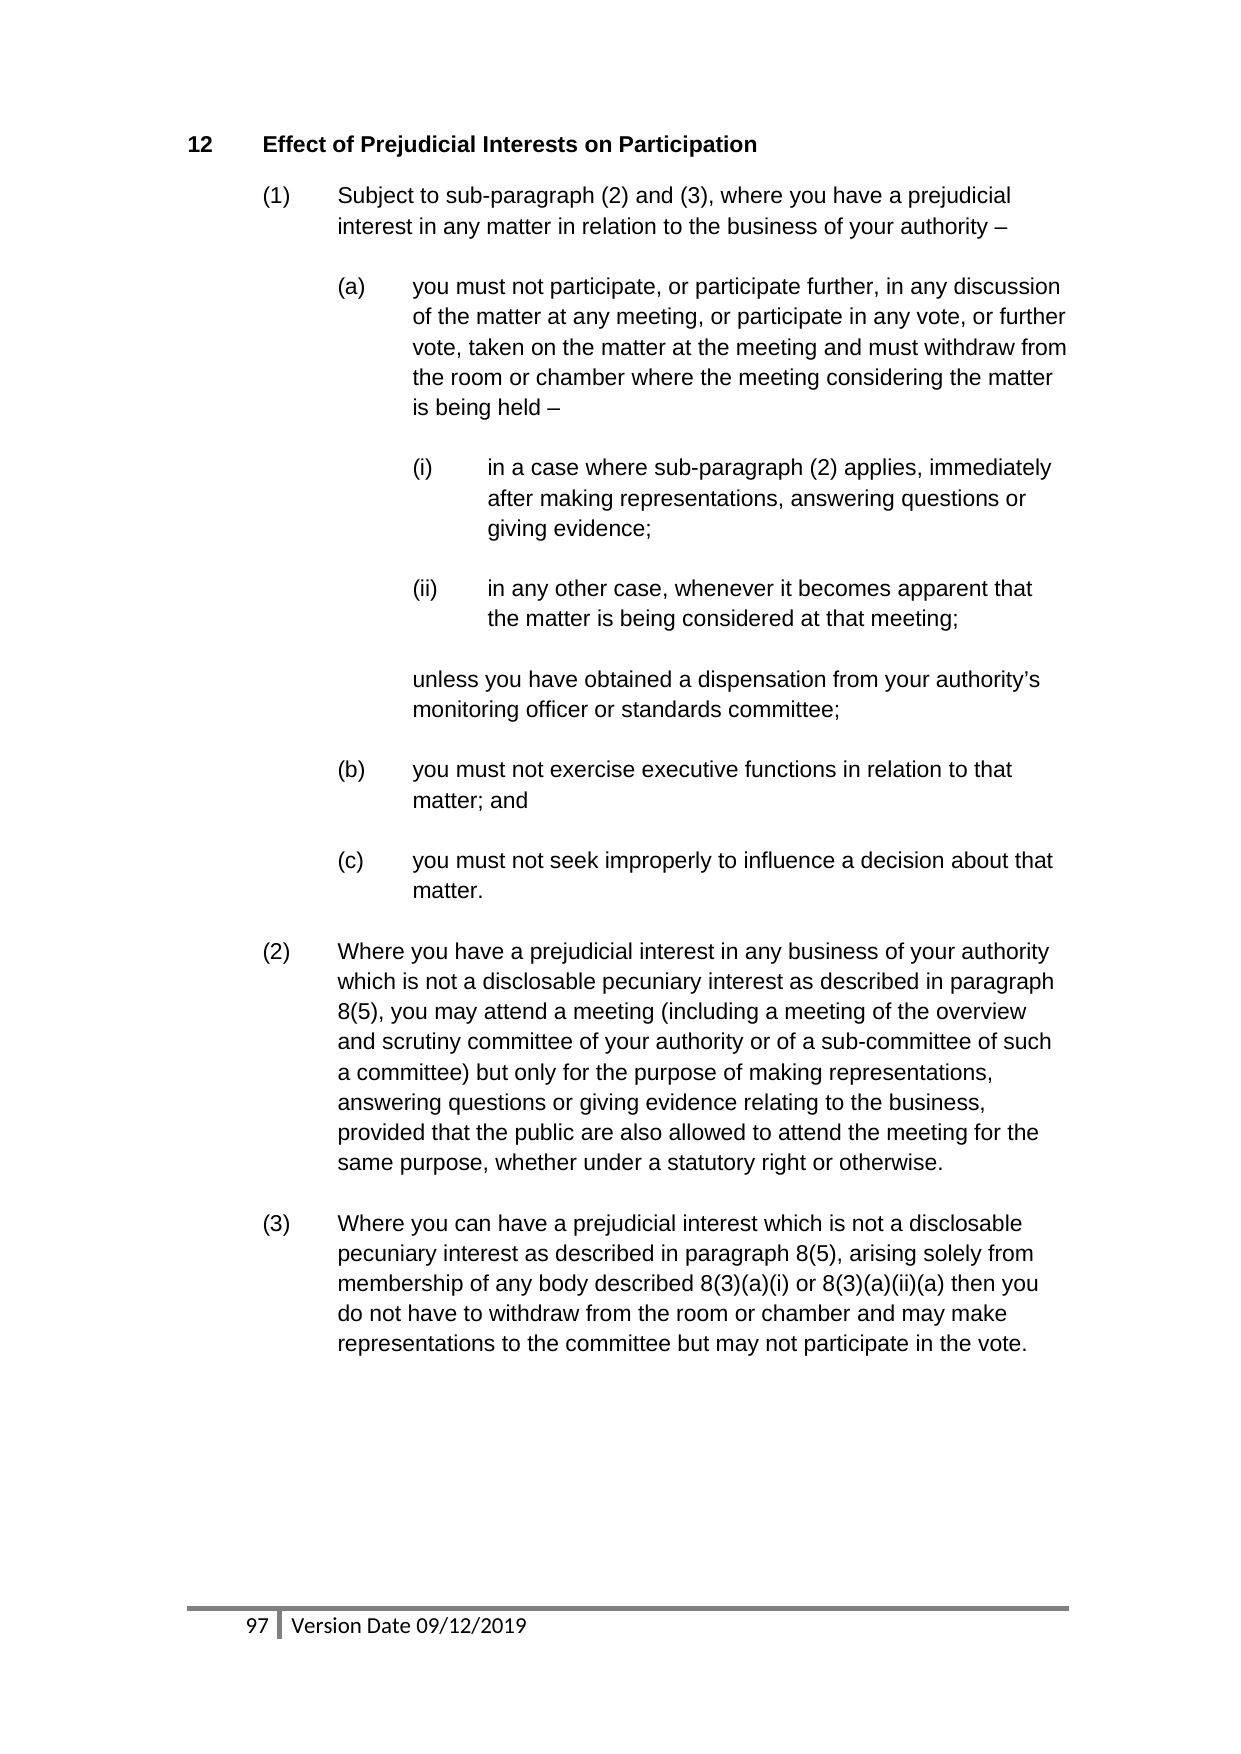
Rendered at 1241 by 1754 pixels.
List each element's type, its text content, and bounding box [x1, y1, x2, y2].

subtitle 12 Effect of Prejudicial Interests on Participation [187, 131, 1069, 157]
text (b) you must not exercise executive functions in relation to that matter; and [337, 756, 1069, 813]
text (ii) in any other case, whenever it becomes apparent that the matter is being considered at that meeting; [412, 575, 1069, 632]
text (3) Where you can have a prejudicial interest which is not a disclosable pecuniary interest as described in paragraph 8(5), arising solely from membership of any body described 8(3)(a)(i) or 8(3)(a)(ii)(a) then you do not have to withdraw from the room or chamber and may make representations to the committee but may not participate in the vote. [262, 1209, 1069, 1357]
text (c) you must not seek improperly to influence a decision about that matter. [337, 847, 1069, 903]
text (a) you must not participate, or participate further, in any discussion of the matter at any meeting, or participate in any vote, or further vote, taken on the matter at the meeting and must withdraw from the room or chamber where the meeting considering the matter is being held – [337, 273, 1069, 420]
text (2) Where you have a prejudicial interest in any business of your authority which is not a disclosable pecuniary interest as described in paragraph 8(5), you may attend a meeting (including a meeting of the overview and scrutiny committee of your authority or of a sub-committee of such a committee) but only for the purpose of making representations, answering questions or giving evidence relating to the business, provided that the public are also allowed to attend the meeting for the same purpose, whether under a statutory right or otherwise. [262, 938, 1069, 1175]
text (i) in a case where sub-paragraph (2) applies, immediately after making representations, answering questions or giving evidence; [412, 454, 1069, 541]
text (1) Subject to sub-paragraph (2) and (3), where you have a prejudicial interest in any matter in relation to the business of your authority – [262, 182, 1069, 239]
text unless you have obtained a dispensation from your authority’s monitoring officer or standards committee; [412, 666, 1069, 722]
